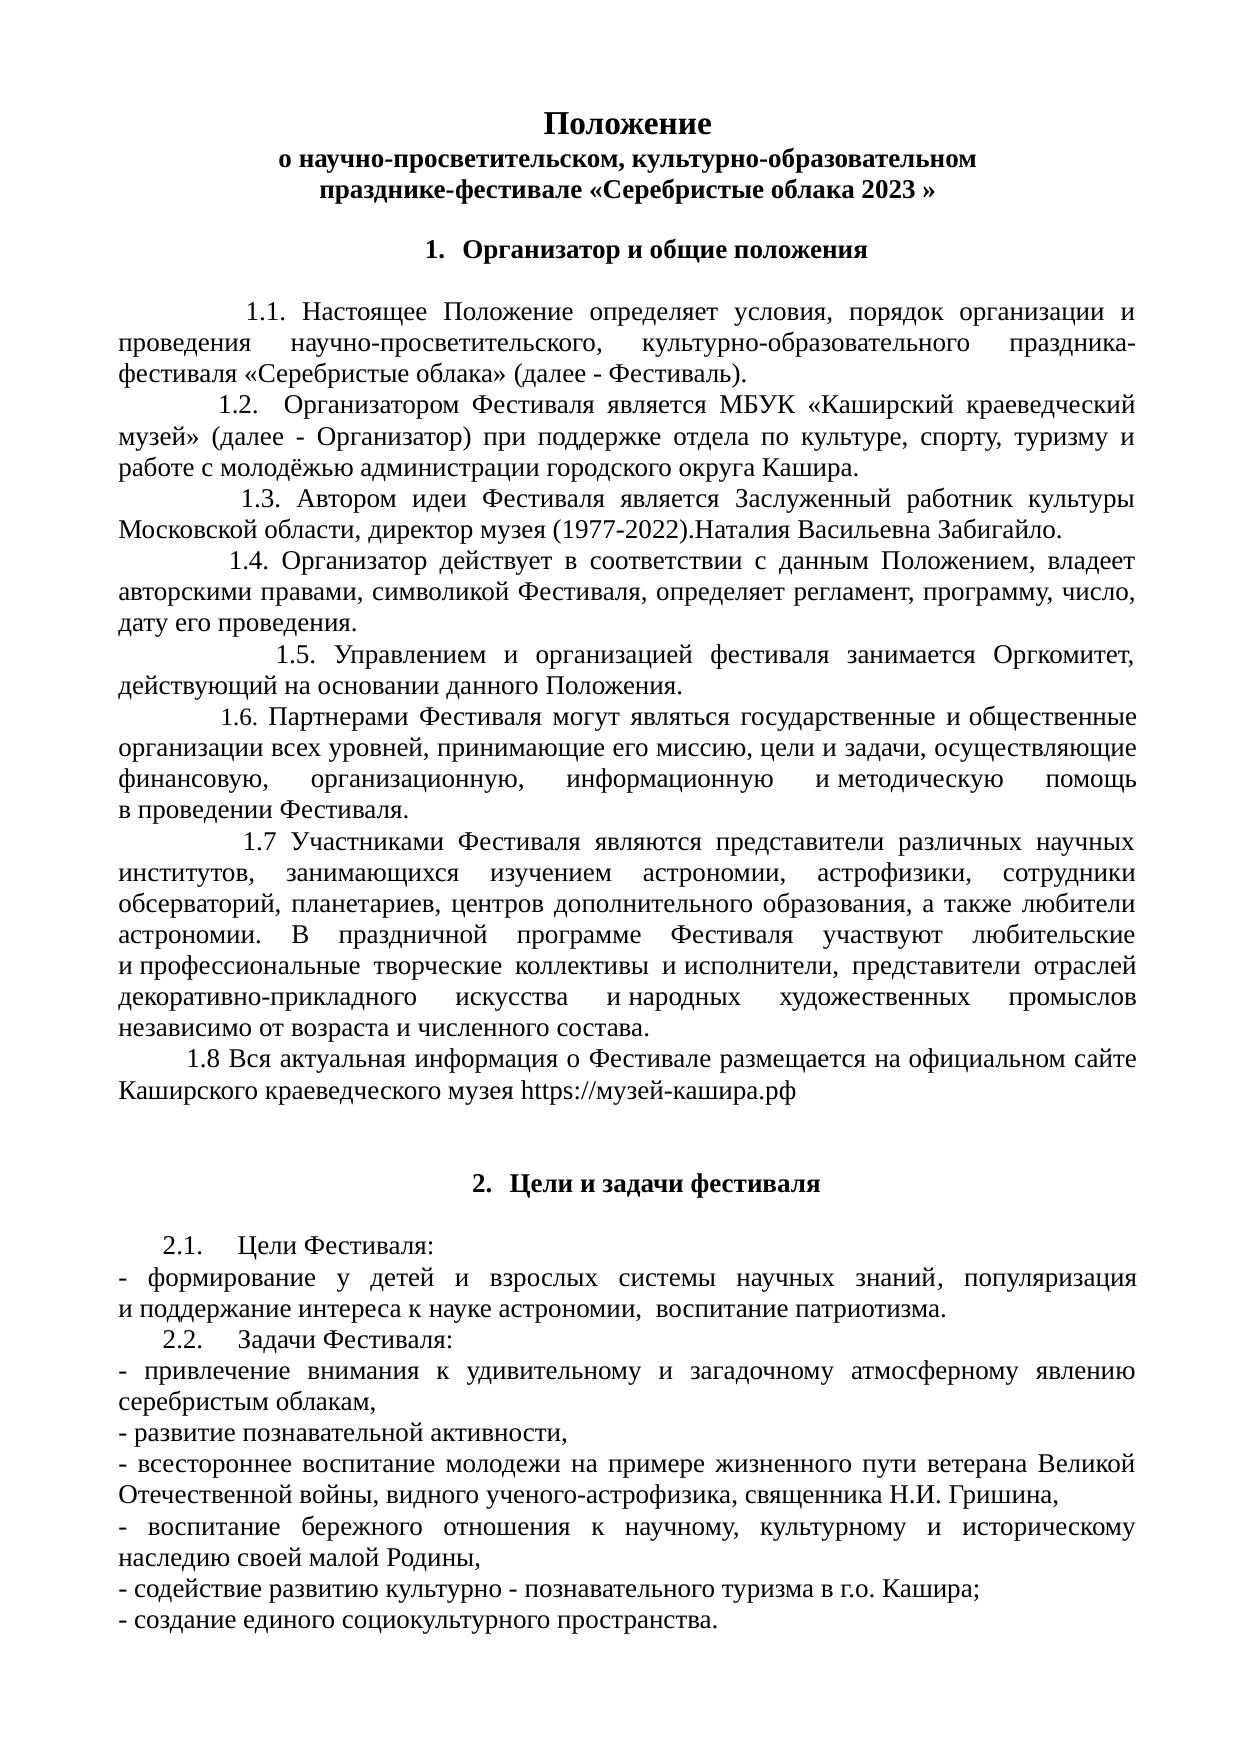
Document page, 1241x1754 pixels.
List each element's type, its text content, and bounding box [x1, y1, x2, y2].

text 1.3. Автором идеи Фестиваля является Заслуженный работник культуры Московской области, директор музея (1977-2022).Наталия Васильевна Забигайло. [118, 482, 1137, 544]
list Цели и задачи фестиваля [156, 1167, 1137, 1198]
text 1.1. Настоящее Положение определяет условия, порядок организации и проведения научно-просветительского, культурно-образовательного праздника-фестиваля «Серебристые облака» (далее - Фестиваль). [118, 295, 1137, 388]
list Задачи Фестиваля: [162, 1323, 1137, 1354]
text - воспитание бережного отношения к научному, культурному и историческому наследию своей малой Родины, [118, 1510, 1137, 1572]
list Организатор и общие положения [156, 233, 1137, 264]
text 1.2. Организатором Фестиваля является МБУК «Каширский краеведческий музей» (далее - Организатор) при поддержке отдела по культуре, спорту, туризму и работе с молодёжью администрации городского округа Кашира. [118, 388, 1137, 482]
text празднике-фестивале «Серебристые облака 2023 » [118, 173, 1137, 233]
text 1.8 Вся актуальная информация о Фестивале размещается на официальном сайте Каширского краеведческого музея https://музей-кашира.рф [118, 1043, 1137, 1105]
text - формирование у детей и взрослых системы научных знаний, популяризация и поддержание интереса к науке астрономии, воспитание патриотизма. [118, 1261, 1137, 1323]
text 1.5. Управлением и организацией фестиваля занимается Оргкомитет, действующий на основании данного Положения. [118, 638, 1137, 700]
text - привлечение внимания к удивительному и загадочному атмосферному явлению серебристым облакам, [118, 1354, 1137, 1416]
text 1.6. Партнерами Фестиваля могут являться государственные и общественные организации всех уровней, принимающие его миссию, цели и задачи, осуществляющие финансовую, организационную, информационную и методическую помощь в проведении Фестиваля. [118, 700, 1137, 824]
text - всестороннее воспитание молодежи на примере жизненного пути ветерана Великой Отечественной войны, видного ученого-астрофизика, священника Н.И. Гришина, [118, 1447, 1137, 1510]
text 1.7 Участниками Фестиваля являются представители различных научных институтов, занимающихся изучением астрономии, астрофизики, сотрудники обсерваторий, планетариев, центров дополнительного образования, а также любители астрономии. В праздничной программе Фестиваля участвуют любительские и профессиональные творческие коллективы и исполнители, представители отраслей декоративно-прикладного искусства и народных художественных промыслов независимо от возраста и численного состава. [118, 824, 1137, 1043]
text - создание единого социокультурного пространства. [118, 1603, 1137, 1634]
text Положение о научно-просветительском, культурно-образовательном [118, 103, 1137, 173]
text 1.4. Организатор действует в соответствии с данным Положением, владеет авторскими правами, символикой Фестиваля, определяет регламент, программу, число, дату его проведения. [118, 544, 1137, 638]
list Цели Фестиваля: [162, 1229, 1137, 1261]
text - содействие развитию культурно - познавательного туризма в г.о. Кашира; [118, 1572, 1137, 1603]
text - развитие познавательной активности, [118, 1416, 1137, 1447]
